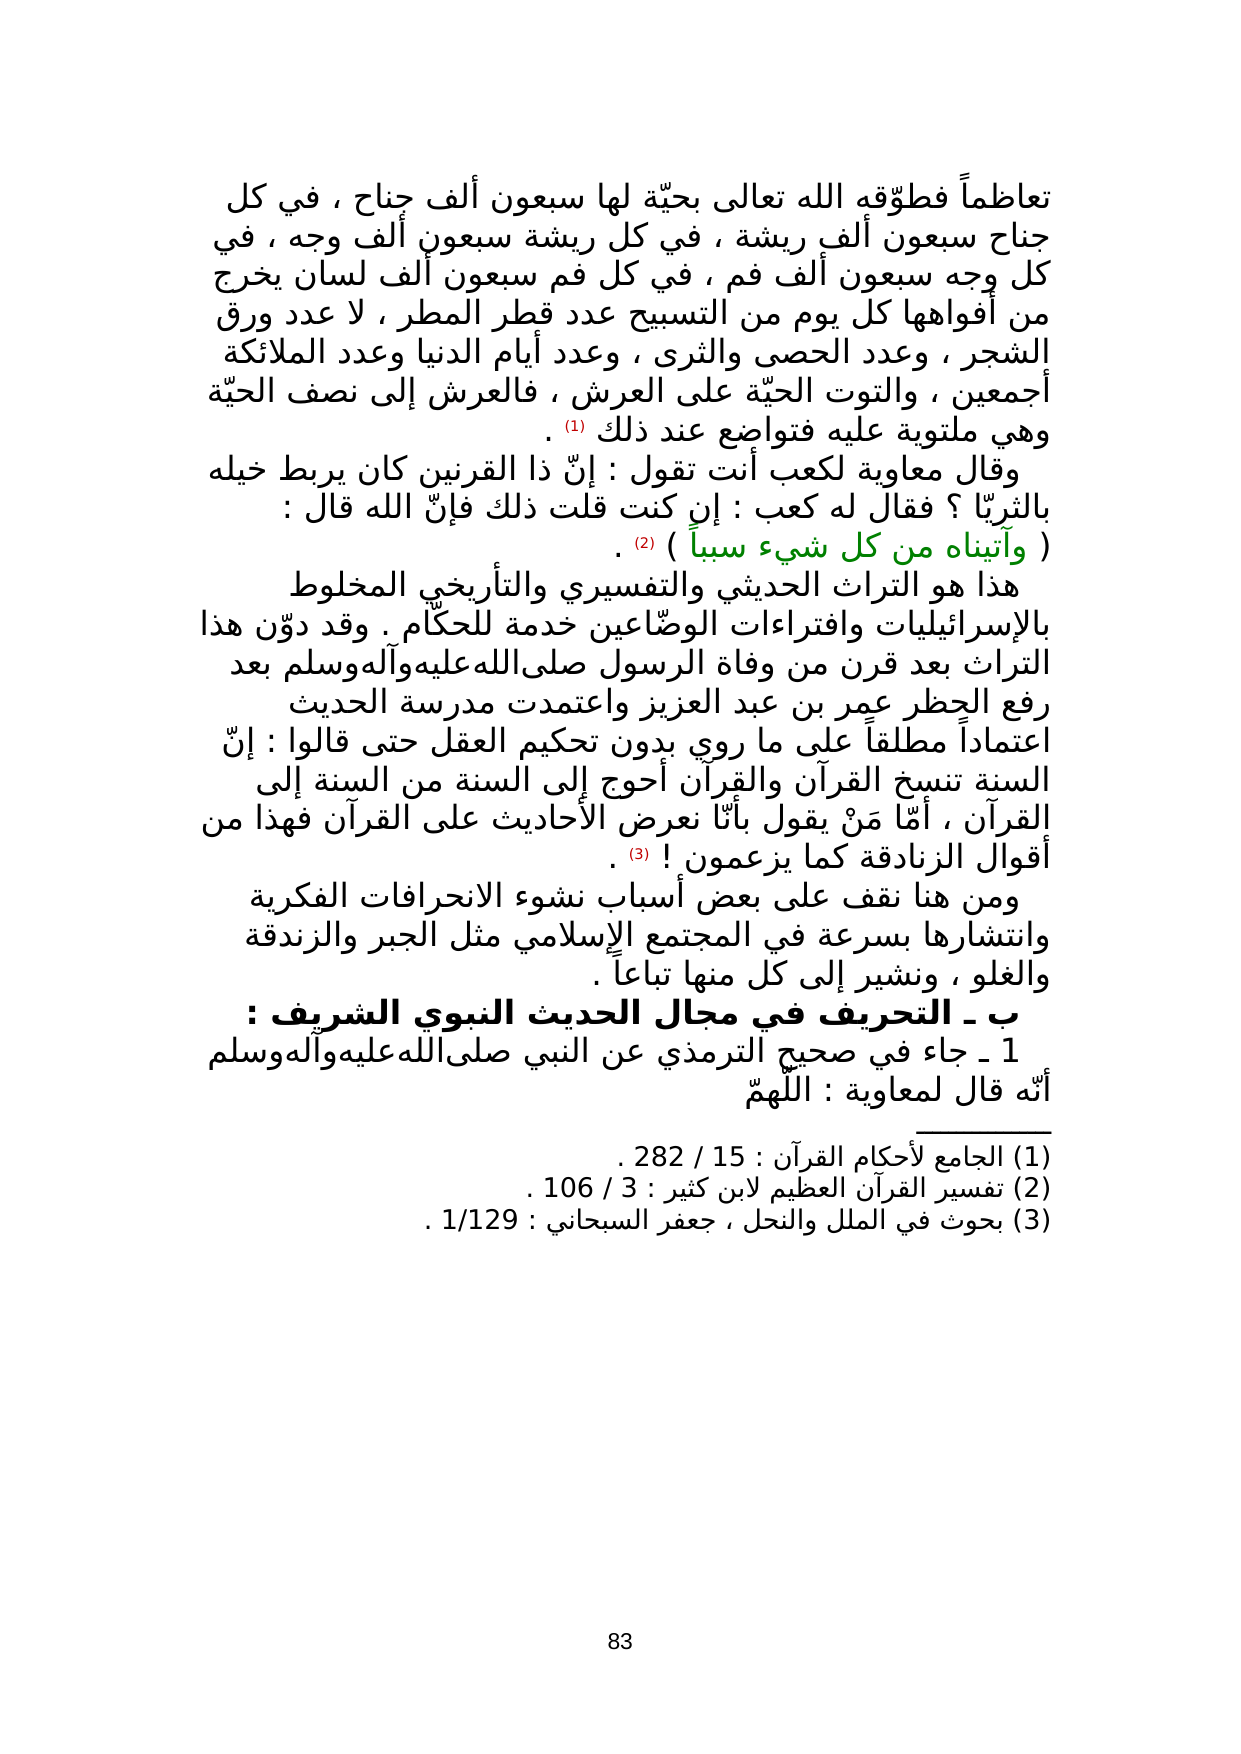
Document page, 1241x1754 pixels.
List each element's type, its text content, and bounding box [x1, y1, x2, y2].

text (2) تفسير القرآن العظيم لابن كثير : 3 / 106 . [189, 1173, 1051, 1204]
text (3) بحوث في الملل والنحل ، جعفر السبحاني : 1/129 . [189, 1204, 1051, 1236]
text ـــــــــــــــــ [189, 1110, 1051, 1141]
text وقال معاوية لكعب أنت تقول : إنّ ذا القرنين كان يربط خيله بالثريّا ؟ فقال له كعب : إن كنت قلت ذلك فإنّ الله قال : ( وآتيناه من كل شيء سبباً ) (2) . [189, 449, 1051, 566]
text هذا هو التراث الحديثي والتفسيري والتأريخي المخلوط بالإسرائيليات وافتراءات الوضّاعين خدمة للحكّام . وقد دوّن هذا التراث بعد قرن من وفاة الرسول صلى‌الله‌عليه‌وآله‌وسلم بعد رفع الحظر عمر بن عبد العزيز واعتمدت مدرسة الحديث اعتماداً مطلقاً على ما روي بدون تحكيم العقل حتى قالوا : إنّ السنة تنسخ القرآن والقرآن أحوج إلى السنة من السنة إلى القرآن ، أمّا مَنْ يقول بأنّا نعرض الأحاديث على القرآن فهذا من أقوال الزنادقة كما يزعمون ! (3) . [189, 566, 1051, 877]
text ومن هنا نقف على بعض أسباب نشوء الانحرافات الفكرية وانتشارها بسرعة في المجتمع الإسلامي مثل الجبر والزندقة والغلو ، ونشير إلى كل منها تباعاً . [189, 877, 1051, 993]
text تعاظماً فطوّقه الله تعالى بحيّة لها سبعون ألف جناح ، في كل جناح سبعون ألف ريشة ، في كل ريشة سبعون ألف وجه ، في كل وجه سبعون ألف فم ، في كل فم سبعون ألف لسان يخرج من أفواهها كل يوم من التسبيح عدد قطر المطر ، لا عدد ورق الشجر ، وعدد الحصى والثرى ، وعدد أيام الدنيا وعدد الملائكة أجمعين ، والتوت الحيّة على العرش ، فالعرش إلى نصف الحيّة وهي ملتوية عليه فتواضع عند ذلك (1) . [189, 177, 1051, 449]
text (1) الجامع لأحكام القرآن : 15 / 282 . [189, 1141, 1051, 1173]
text ب ـ التحريف في مجال الحديث النبوي الشريف : [189, 993, 1051, 1032]
text 1 ـ جاء في صحيح الترمذي عن النبي صلى‌الله‌عليه‌وآله‌وسلم أنّه قال لمعاوية : اللّهمّ [189, 1032, 1051, 1110]
